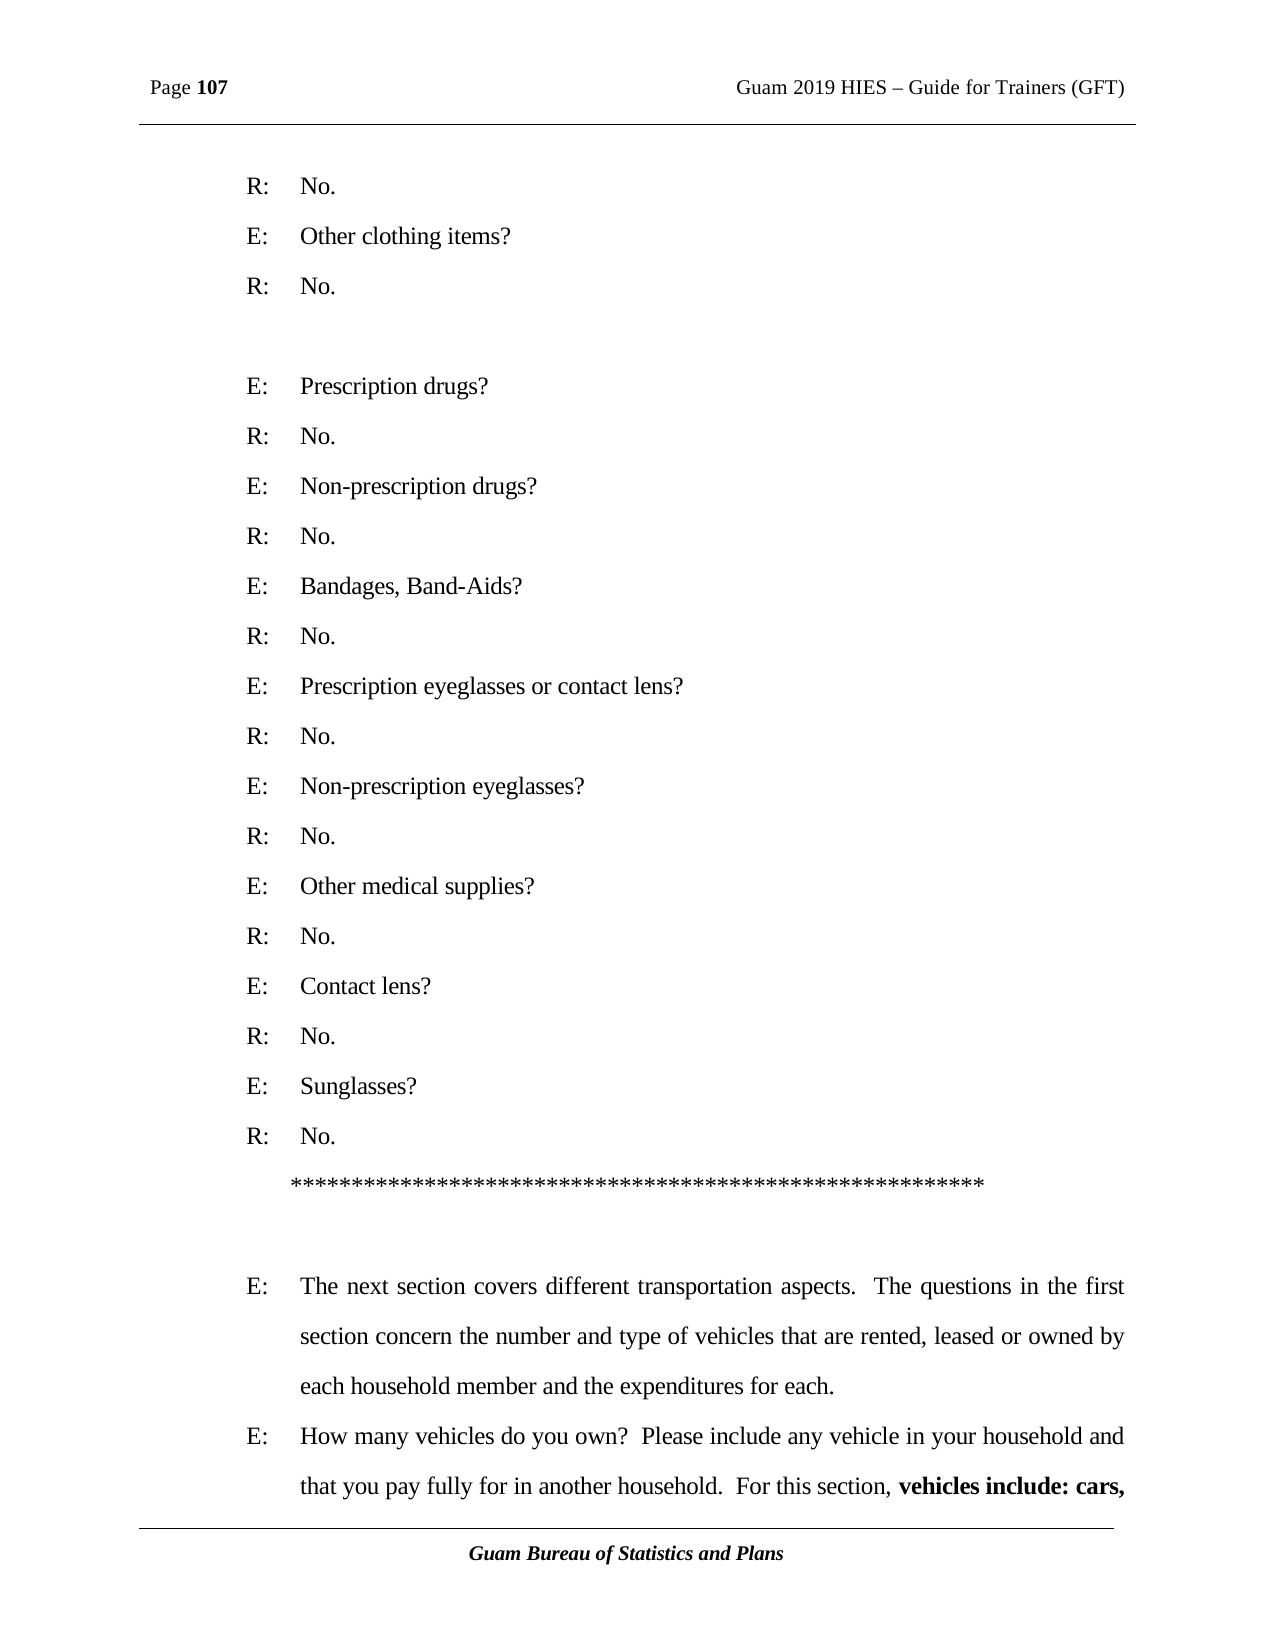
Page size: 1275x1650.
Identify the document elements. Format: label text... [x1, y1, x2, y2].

text E: Prescription eyeglasses or contact lens? [150, 650, 1125, 700]
text R: No. [150, 1000, 1125, 1050]
text R: No. [150, 700, 1125, 750]
text E: Bandages, Band-Aids? [150, 550, 1125, 600]
text E: Sunglasses? [150, 1050, 1125, 1100]
text R: No. [150, 400, 1125, 450]
text R: No. [150, 1100, 1125, 1150]
text R: No. [150, 600, 1125, 650]
text R: No. [150, 800, 1125, 850]
text R: No. [150, 500, 1125, 550]
text ********************************************************* [150, 1150, 1125, 1200]
text R: No. [150, 900, 1125, 950]
text E: Non-prescription drugs? [150, 450, 1125, 500]
text E: The next section covers different transportation aspects. The questions in the first section concern the number and type of vehicles that are rented, leased or owned by each household member and the expenditures for each. [246, 1250, 1125, 1400]
text E: Other medical supplies? [150, 850, 1125, 900]
text E: Non-prescription eyeglasses? [150, 750, 1125, 800]
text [246, 1400, 1125, 1500]
text E: Prescription drugs? [150, 350, 1125, 400]
text E: Other clothing items? [150, 200, 1125, 250]
text E: Contact lens? [150, 950, 1125, 1000]
text R: No. [150, 150, 1125, 200]
text R: No. [150, 250, 1125, 300]
